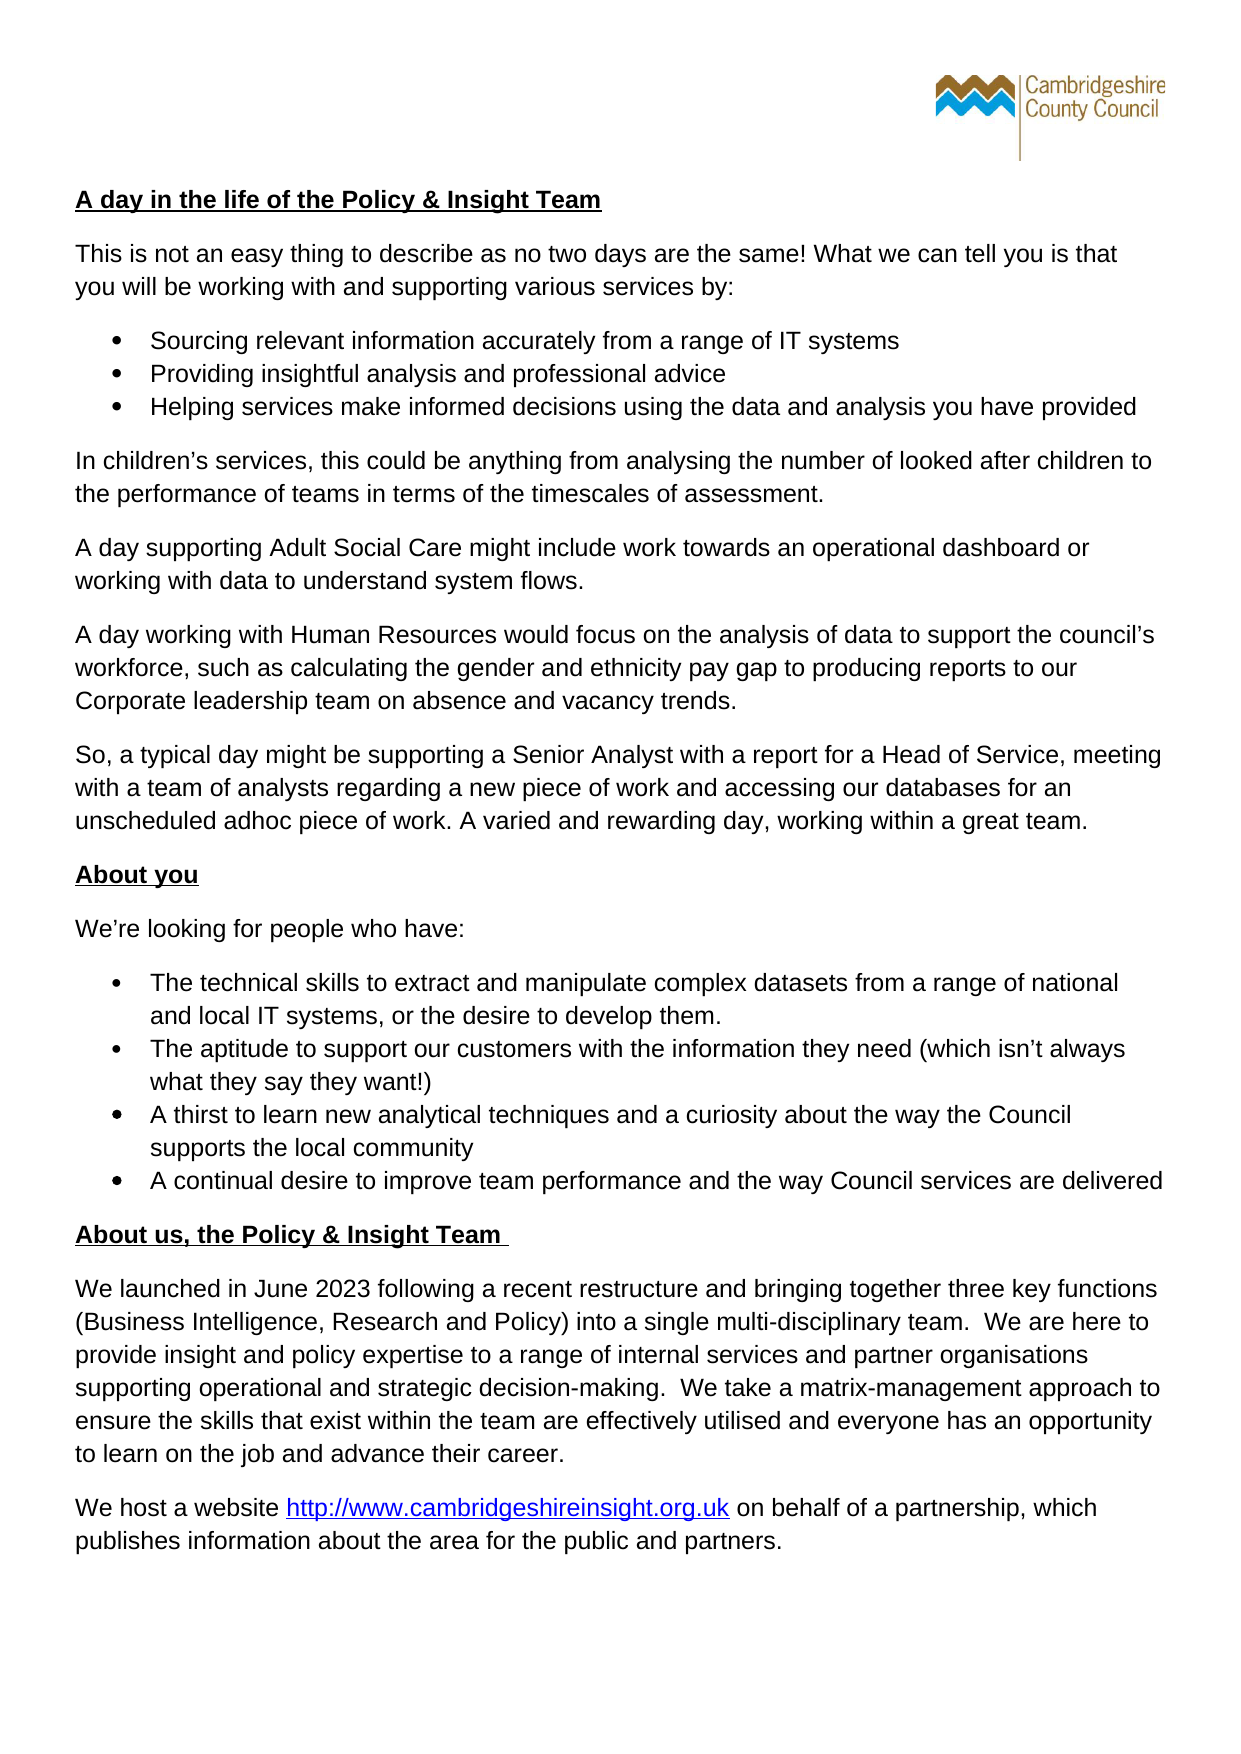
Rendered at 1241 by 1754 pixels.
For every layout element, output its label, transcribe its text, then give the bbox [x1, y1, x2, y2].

list A thirst to learn new analytical techniques and a curiosity about the way the Council supports the local community [112, 1100, 1165, 1162]
text A day supporting Adult Social Care might include work towards an operational dashboard or working with data to understand system flows. [75, 533, 1165, 595]
list The aptitude to support our customers with the information they need (which isn’t always what they say they want!) [112, 1034, 1165, 1095]
text In children’s services, this could be anything from analysing the number of looked after children to the performance of teams in terms of the timescales of assessment. [75, 446, 1165, 508]
text A day working with Human Resources would focus on the analysis of data to support the council’s workforce, such as calculating the gender and ethnicity pay gap to producing reports to our Corporate leadership team on absence and vacancy trends. [75, 620, 1165, 715]
text About you [75, 860, 1165, 889]
text So, a typical day might be supporting a Senior Analyst with a report for a Head of Service, meeting with a team of analysts regarding a new piece of work and accessing our databases for an unscheduled adhoc piece of work. A varied and rewarding day, working within a great team. [75, 740, 1165, 835]
text We launched in June 2023 following a recent restructure and bringing together three key functions (Business Intelligence, Research and Policy) into a single multi-disciplinary team. We are here to provide insight and policy expertise to a range of internal services and partner organisations supporting operational and strategic decision-making. We take a matrix-management approach to ensure the skills that exist within the team are effectively utilised and everyone has an opportunity to learn on the job and advance their career. [75, 1274, 1165, 1467]
list The technical skills to extract and manipulate complex datasets from a range of national and local IT systems, or the desire to develop them. [112, 968, 1165, 1029]
text A day in the life of the Policy & Insight Team [75, 185, 1165, 214]
text This is not an easy thing to describe as no two days are the same! What we can tell you is that you will be working with and supporting various services by: [75, 239, 1165, 301]
text About us, the Policy & Insight Team [75, 1220, 1165, 1248]
list Sourcing relevant information accurately from a range of IT systems [112, 326, 1165, 355]
list Helping services make informed decisions using the data and analysis you have provided [112, 392, 1165, 421]
list A continual desire to improve team performance and the way Council services are delivered [112, 1166, 1165, 1195]
text We host a website http://www.cambridgeshireinsight.org.uk on behalf of a partnership, which publishes information about the area for the public and partners. [75, 1493, 1165, 1554]
list Providing insightful analysis and professional advice [112, 359, 1165, 388]
text We’re looking for people who have: [75, 914, 1165, 942]
